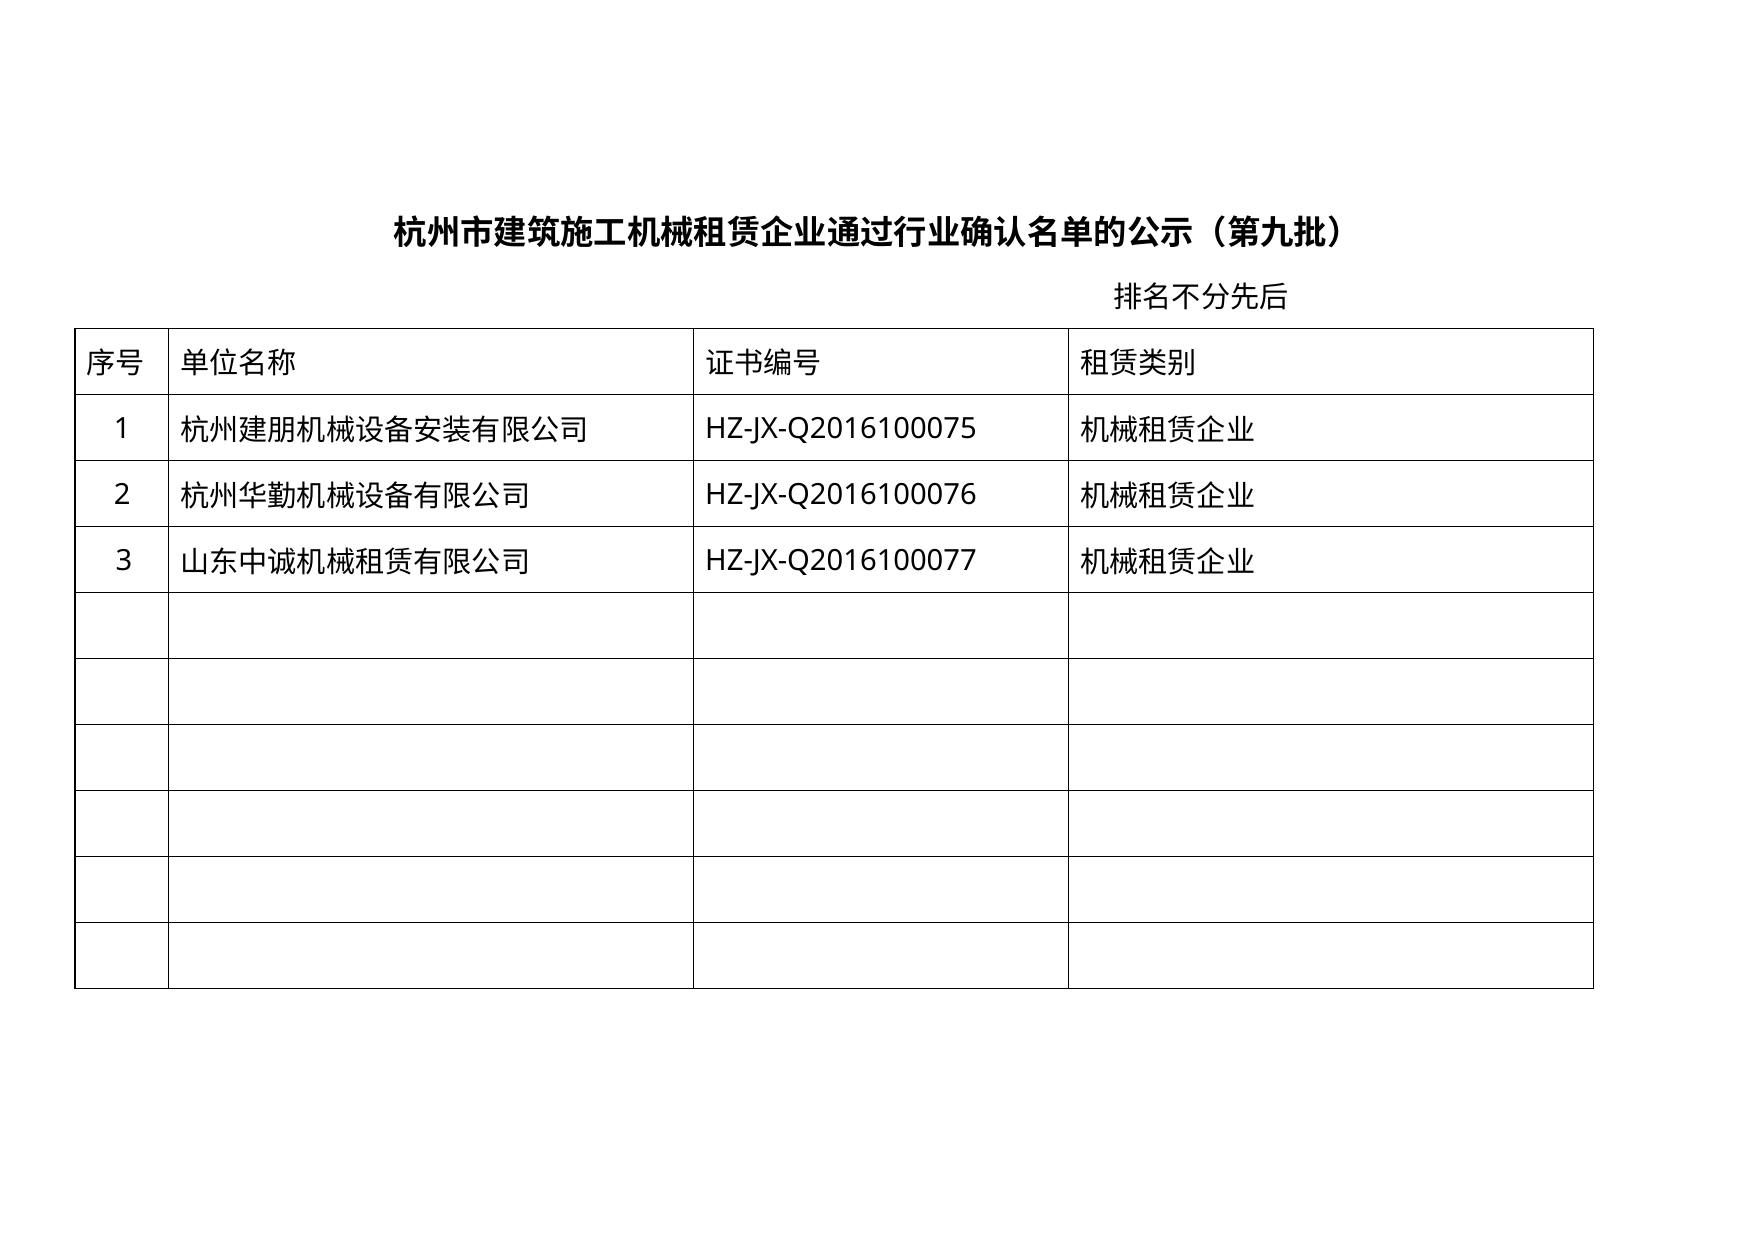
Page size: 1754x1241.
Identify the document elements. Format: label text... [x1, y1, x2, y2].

table_cell 3 [76, 527, 168, 592]
text 排名不分先后 [150, 263, 1604, 328]
table_cell HZ-JX-Q2016100075 [694, 395, 1068, 460]
table_cell 1 [76, 395, 168, 460]
text 杭州市建筑施工机械租赁企业通过行业确认名单的公示（第九批） [150, 198, 1604, 263]
table_cell 杭州建朋机械设备安装有限公司 [169, 395, 693, 460]
table_cell HZ-JX-Q2016100077 [694, 527, 1068, 592]
table_cell [169, 593, 693, 658]
table_header 证书编号 [694, 329, 1068, 394]
table_cell [1069, 923, 1593, 988]
table_cell HZ-JX-Q2016100076 [694, 461, 1068, 526]
table_cell [694, 857, 1068, 922]
table_header 租赁类别 [1069, 329, 1593, 394]
table_cell [1069, 725, 1593, 790]
table_cell [694, 659, 1068, 724]
table_cell [694, 725, 1068, 790]
table_cell [76, 791, 168, 856]
table_cell [76, 923, 168, 988]
table_cell [76, 659, 168, 724]
table_cell [1069, 659, 1593, 724]
table_header 单位名称 [169, 329, 693, 394]
table_cell 2 [76, 461, 168, 526]
table_cell 杭州华勤机械设备有限公司 [169, 461, 693, 526]
table_header 序号 [76, 329, 168, 394]
table_cell [1069, 857, 1593, 922]
table_cell [169, 791, 693, 856]
table_cell [169, 725, 693, 790]
table_cell [1069, 791, 1593, 856]
table_cell [169, 857, 693, 922]
table_cell [694, 923, 1068, 988]
table_cell [1069, 593, 1593, 658]
table_cell [169, 923, 693, 988]
table_cell 山东中诚机械租赁有限公司 [169, 527, 693, 592]
table_cell 机械租赁企业 [1069, 527, 1593, 592]
table_cell 机械租赁企业 [1069, 461, 1593, 526]
table_cell [76, 857, 168, 922]
table_cell 机械租赁企业 [1069, 395, 1593, 460]
table_cell [694, 593, 1068, 658]
table_cell [169, 659, 693, 724]
table_cell [694, 791, 1068, 856]
table_cell [76, 725, 168, 790]
table_cell [76, 593, 168, 658]
